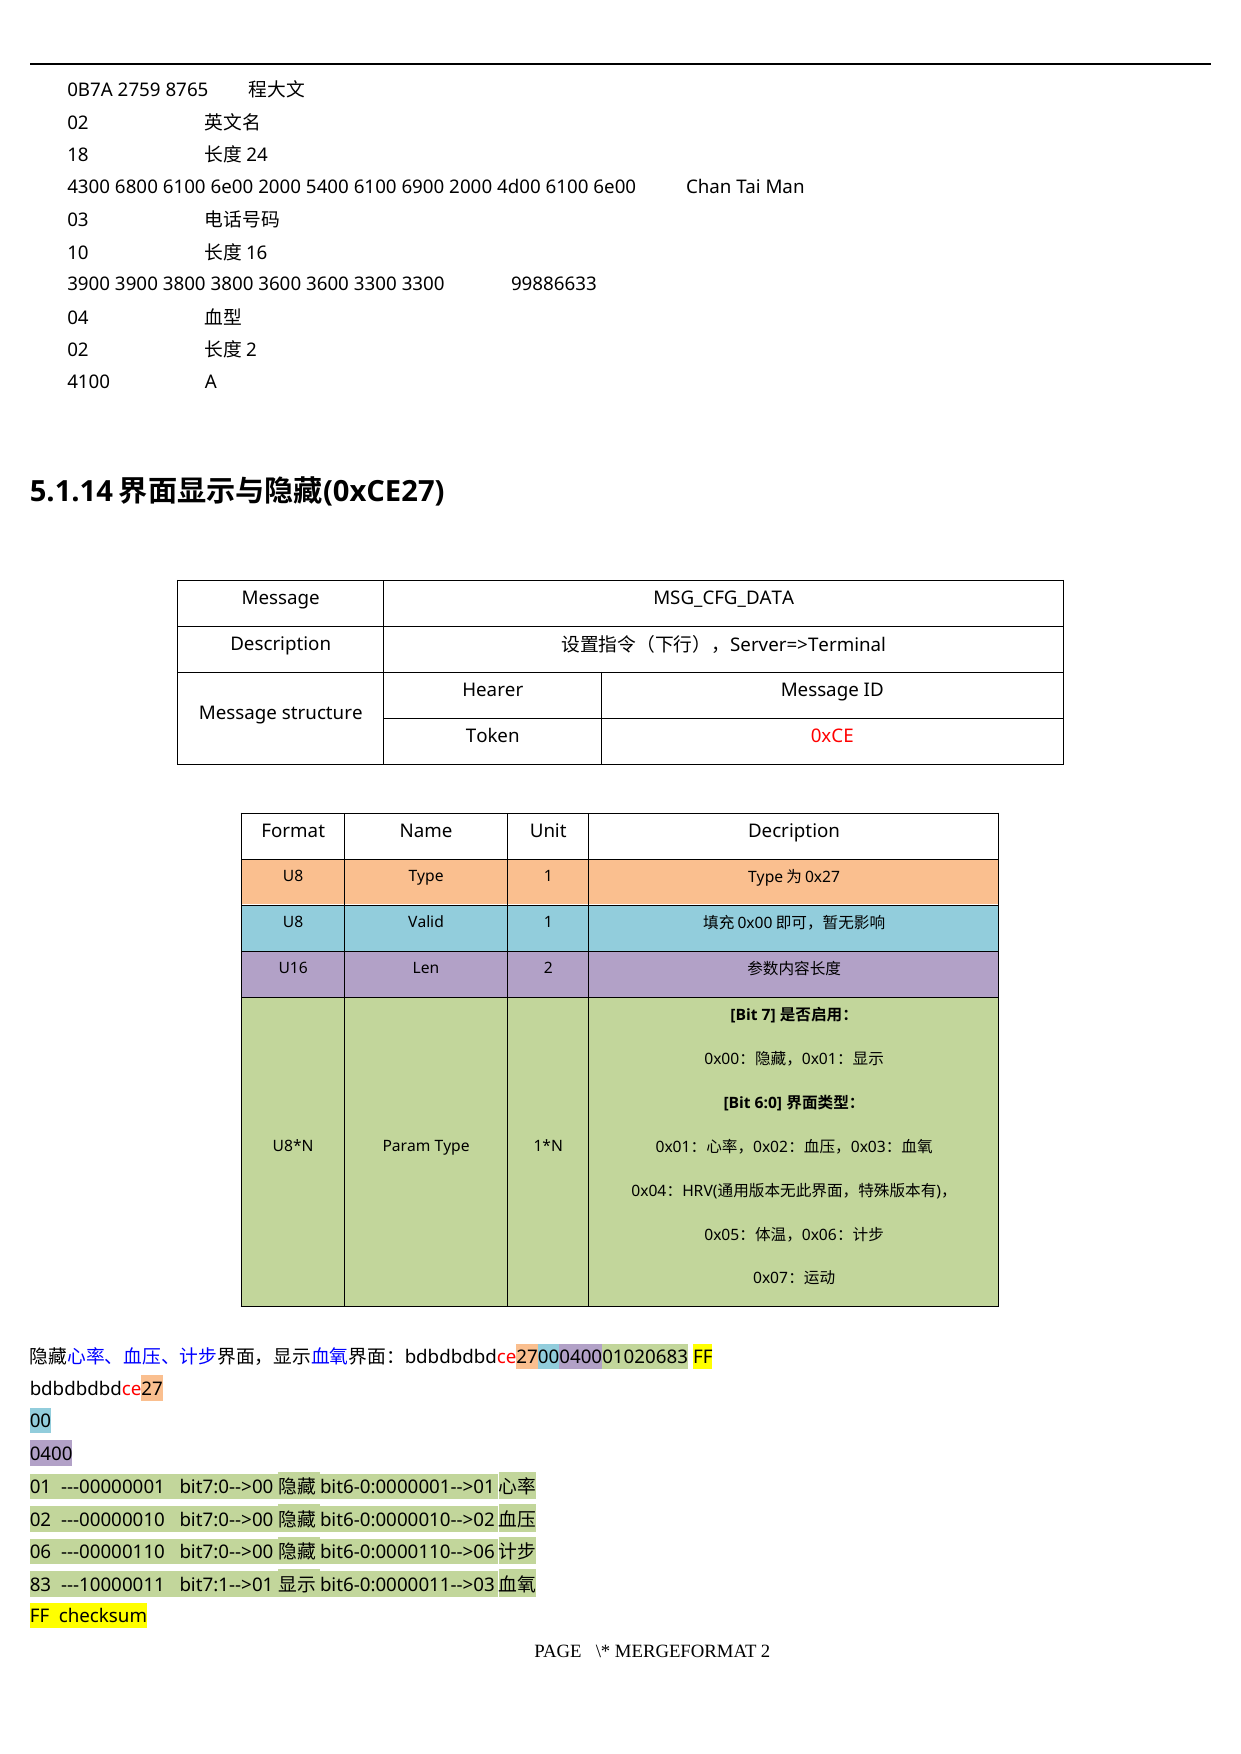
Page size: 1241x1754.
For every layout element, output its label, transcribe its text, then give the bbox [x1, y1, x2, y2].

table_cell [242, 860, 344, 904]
text 02 ---00000010 bit7:0-->00 隐藏 bit6-0:0000010-->02血压 [29, 1502, 1211, 1534]
text bdbdbdbdce27 [29, 1372, 1211, 1404]
text 10 长度16 [29, 235, 1211, 267]
text 隐藏心率、血压、计步界面，显示血氧界面：bdbdbdbdce2700040001020683 FF [29, 1339, 1211, 1372]
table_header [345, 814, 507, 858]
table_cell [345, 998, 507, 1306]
text 0400 [29, 1437, 1211, 1469]
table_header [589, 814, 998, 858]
text 18 长度 24 [29, 137, 1211, 170]
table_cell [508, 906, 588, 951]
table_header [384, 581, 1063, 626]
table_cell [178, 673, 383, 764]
text 03 电话号码 [29, 202, 1211, 235]
subtitle 5.1.14界面显示与隐藏(0xCE27) [29, 457, 1211, 522]
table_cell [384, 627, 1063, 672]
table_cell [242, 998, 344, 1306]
text 0B7A 2759 8765 程大文 [29, 72, 1211, 105]
text 3900 3900 3800 3800 3600 3600 3300 3300 99886633 [29, 267, 1211, 300]
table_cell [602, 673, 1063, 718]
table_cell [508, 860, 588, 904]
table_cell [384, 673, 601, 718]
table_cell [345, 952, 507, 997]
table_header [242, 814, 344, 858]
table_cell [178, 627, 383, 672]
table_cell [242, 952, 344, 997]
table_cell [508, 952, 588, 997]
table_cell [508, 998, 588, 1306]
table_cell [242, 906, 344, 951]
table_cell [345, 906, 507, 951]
list A [29, 365, 1211, 397]
text 4300 6800 6100 6e00 2000 5400 6100 6900 2000 4d00 6100 6e00 Chan Tai Man [29, 170, 1211, 202]
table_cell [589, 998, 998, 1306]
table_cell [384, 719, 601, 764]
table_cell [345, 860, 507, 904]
text 04 血型 [29, 300, 1211, 332]
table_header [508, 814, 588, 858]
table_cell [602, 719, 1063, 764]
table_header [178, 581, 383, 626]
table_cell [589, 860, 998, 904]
text 02 长度2 [29, 332, 1211, 365]
text 83 ---10000011 bit7:1-->01 显示 bit6-0:0000011-->03血氧 [29, 1567, 1211, 1599]
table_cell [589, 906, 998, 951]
text 01 ---00000001 bit7:0-->00 隐藏 bit6-0:0000001-->01心率 [29, 1469, 1211, 1502]
text 06 ---00000110 bit7:0-->00 隐藏 bit6-0:0000110-->06计步 [29, 1534, 1211, 1567]
text 00 [29, 1404, 1211, 1437]
text FF checksum [29, 1599, 1211, 1632]
text 02 英文名 [29, 105, 1211, 137]
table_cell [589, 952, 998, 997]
